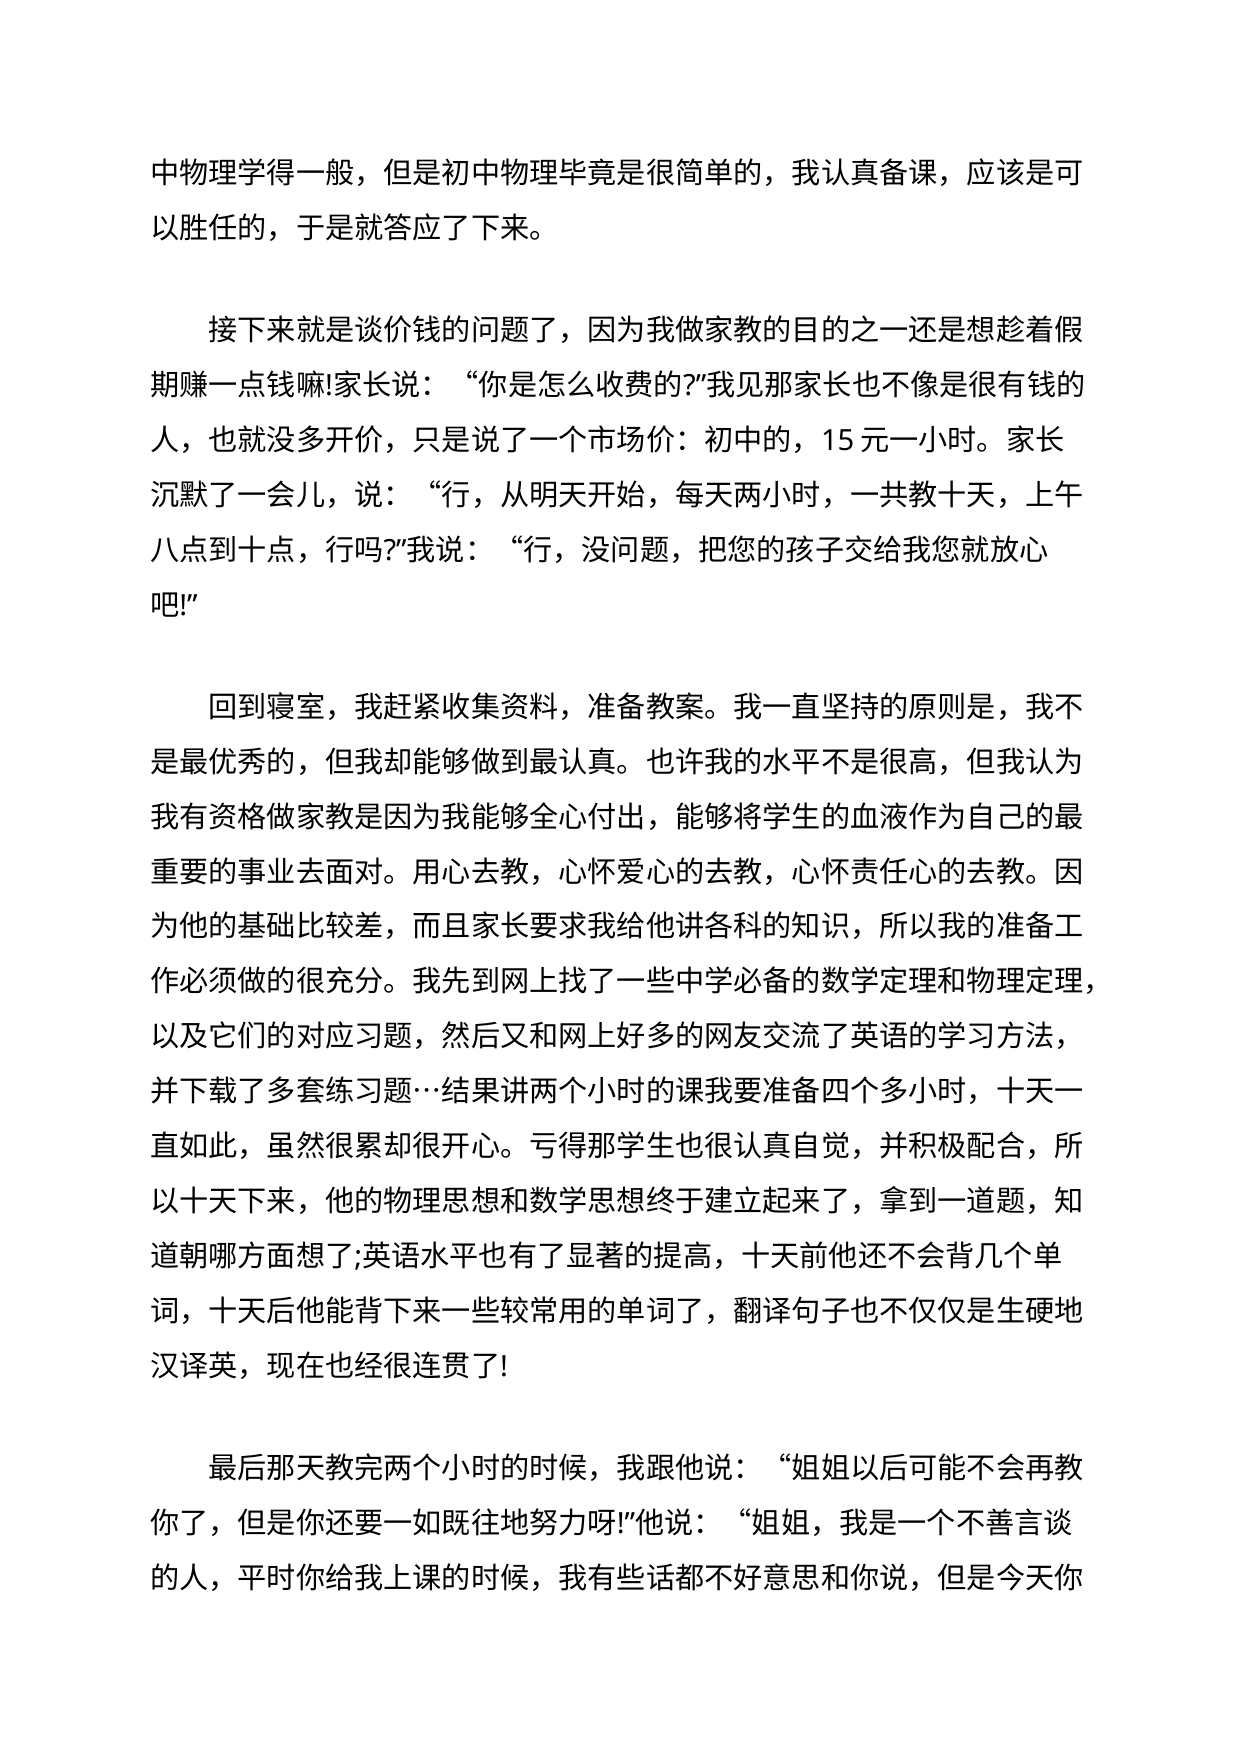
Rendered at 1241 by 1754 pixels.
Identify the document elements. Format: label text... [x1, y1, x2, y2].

text 回到寝室，我赶紧收集资料，准备教案。我一直坚持的原则是，我不是最优秀的，但我却能够做到最认真。也许我的水平不是很高，但我认为我有资格做家教是因为我能够全心付出，能够将学生的血液作为自己的最重要的事业去面对。用心去教，心怀爱心的去教，心怀责任心的去教。因为他的基础比较差，而且家长要求我给他讲各科的知识，所以我的准备工作必须做的很充分。我先到网上找了一些中学必备的数学定理和物理定理，以及它们的对应习题，然后又和网上好多的网友交流了英语的学习方法，并下载了多套练习题…结果讲两个小时的课我要准备四个多小时，十天一直如此，虽然很累却很开心。亏得那学生也很认真自觉，并积极配合，所以十天下来，他的物理思想和数学思想终于建立起来了，拿到一道题，知道朝哪方面想了;英语水平也有了显著的提高，十天前他还不会背几个单词，十天后他能背下来一些较常用的单词了，翻译句子也不仅仅是生硬地汉译英，现在也经很连贯了! [150, 683, 1090, 1385]
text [150, 150, 1090, 247]
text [150, 1444, 1090, 1596]
text 接下来就是谈价钱的问题了，因为我做家教的目的之一还是想趁着假期赚一点钱嘛!家长说：“你是怎么收费的?”我见那家长也不像是很有钱的人，也就没多开价，只是说了一个市场价：初中的，15元一小时。家长沉默了一会儿，说：“行，从明天开始，每天两小时，一共教十天，上午八点到十点，行吗?”我说：“行，没问题，把您的孩子交给我您就放心吧!” [150, 307, 1090, 624]
